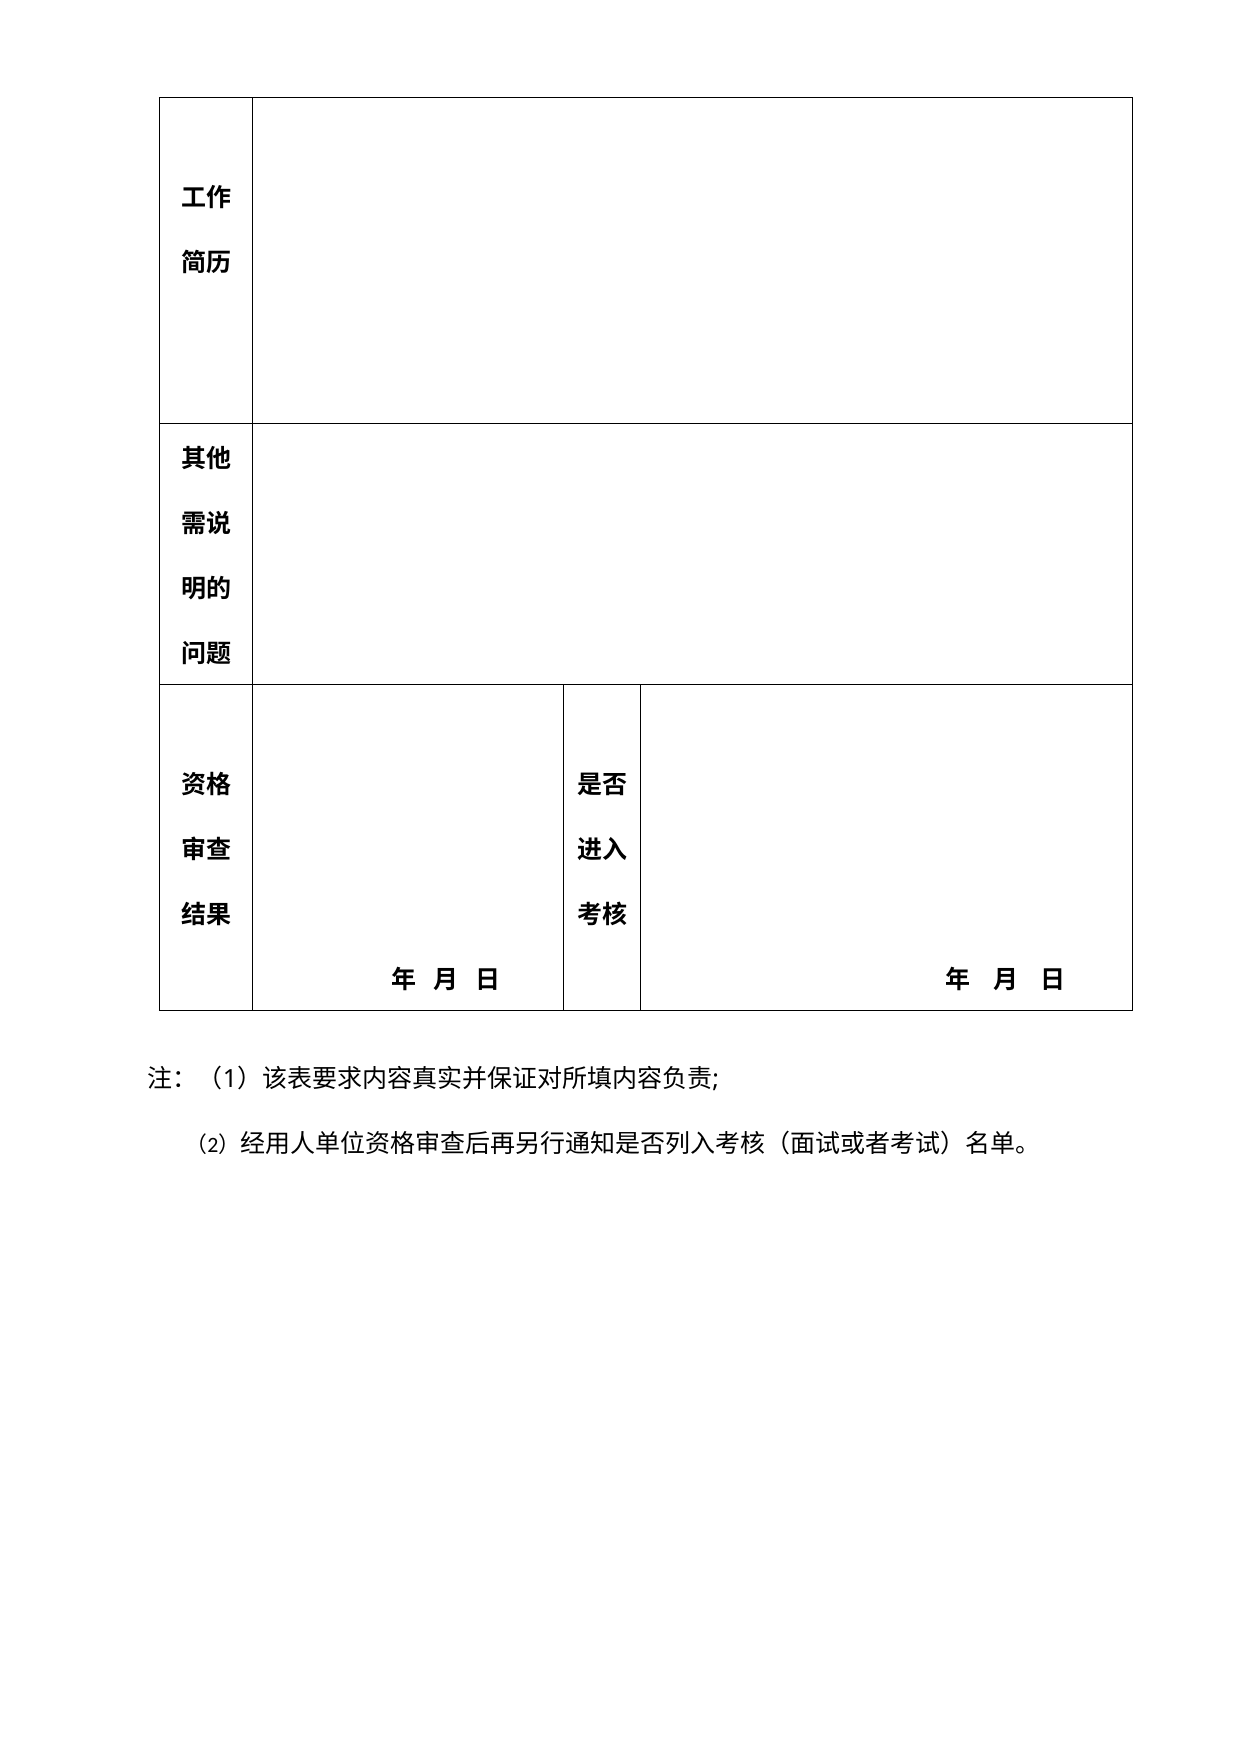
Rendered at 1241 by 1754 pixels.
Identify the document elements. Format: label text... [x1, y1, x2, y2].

table_cell 是否进入考核 [564, 685, 640, 1010]
table_cell 资格审查结果 [160, 685, 252, 1010]
table_cell 年 月 日 [253, 685, 563, 1010]
table_cell [253, 98, 1132, 423]
list 经用人单位资格审查后再另行通知是否列入考核（面试或者考试）名单。 [148, 1109, 1092, 1174]
table_cell 年 月 日 [641, 685, 1132, 1010]
table_cell [253, 424, 1132, 684]
text 注：（1）该表要求内容真实并保证对所填内容负责; [148, 1044, 1092, 1109]
table_cell 工作简历 [160, 98, 252, 423]
table_cell 其他需说明的问题 [160, 424, 252, 684]
